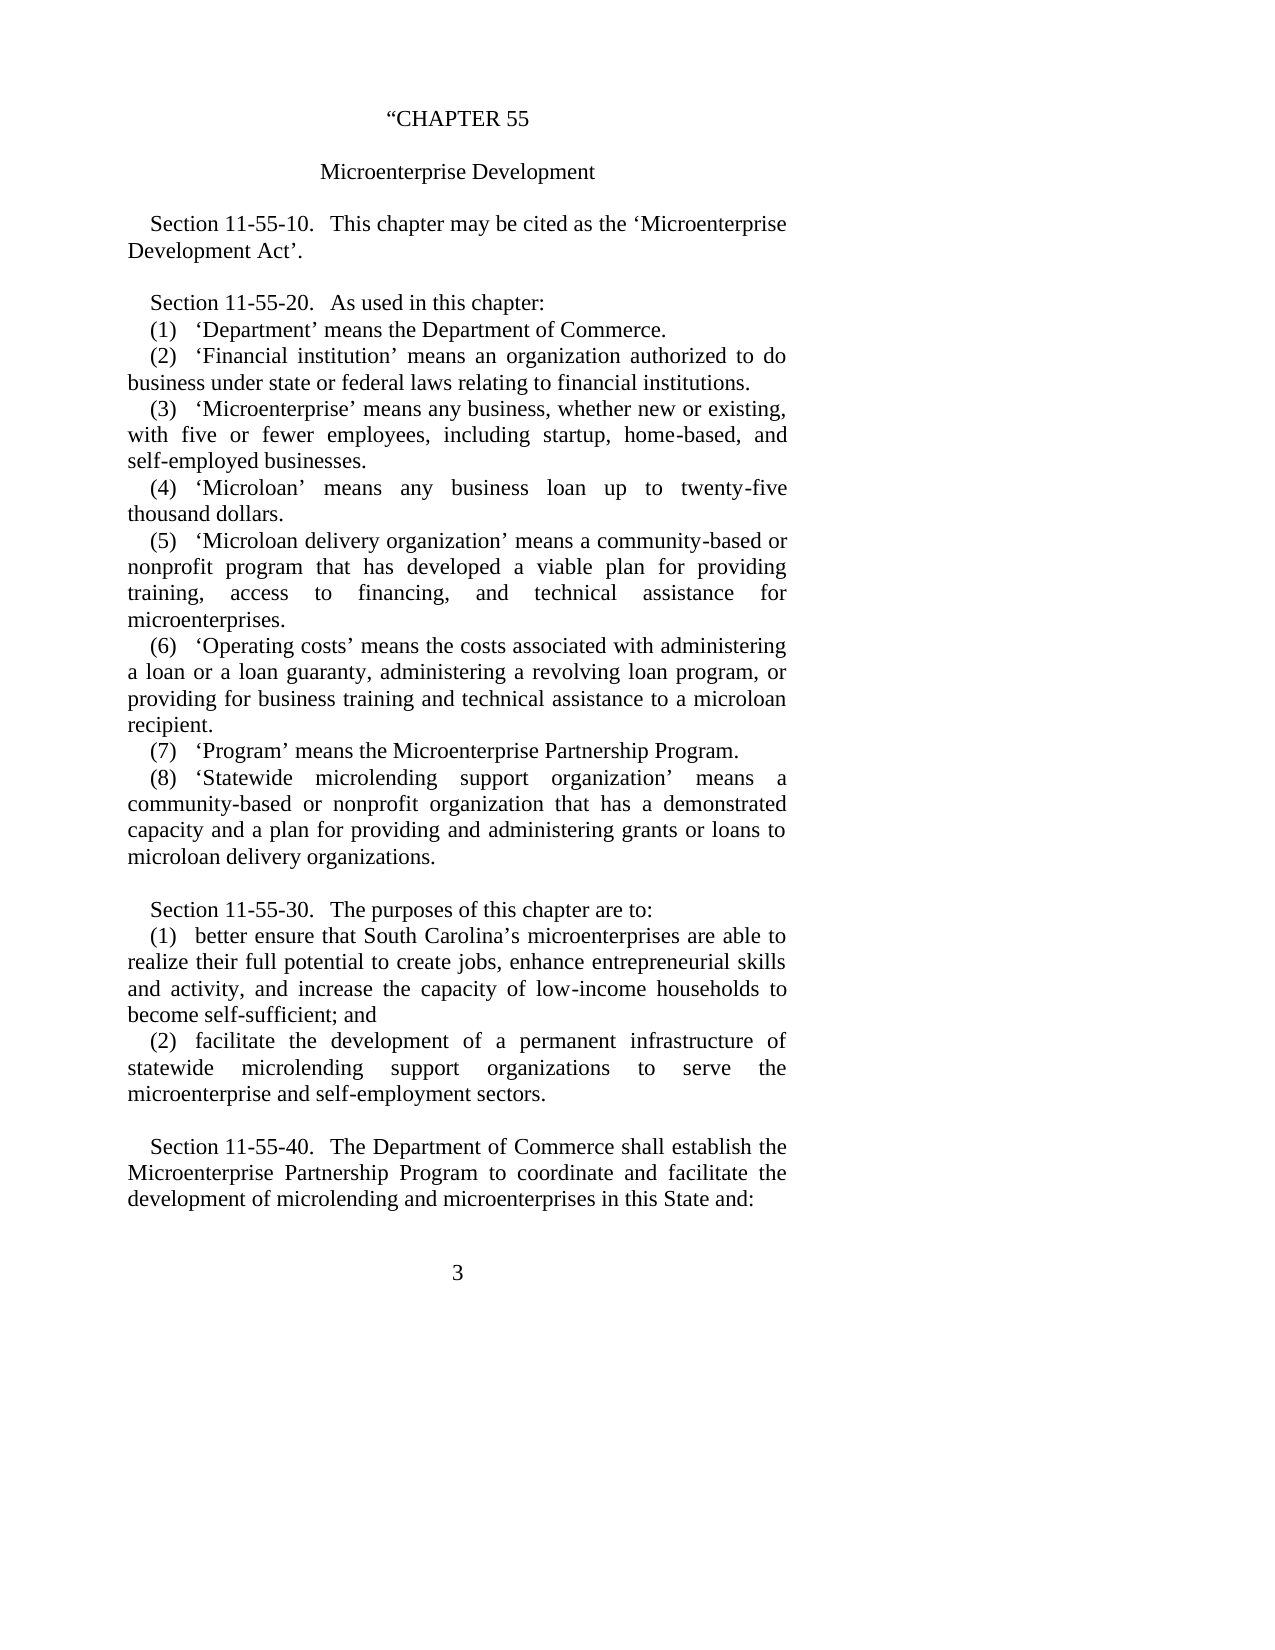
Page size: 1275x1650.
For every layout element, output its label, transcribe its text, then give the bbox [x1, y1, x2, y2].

text (8) ‘Statewide microlending support organization’ means a community-based or nonprofit organization that has a demonstrated capacity and a plan for providing and administering grants or loans to microloan delivery organizations. [127, 764, 787, 869]
text Section 11-55-20. As used in this chapter: [127, 289, 787, 316]
text Section 11-55-30. The purposes of this chapter are to: [127, 896, 787, 922]
text (2) facilitate the development of a permanent infrastructure of statewide microlending support organizations to serve the microenterprise and self-employment sectors. [127, 1027, 787, 1106]
text (7) ‘Program’ means the Microenterprise Partnership Program. [127, 737, 787, 764]
text Section 11-55-10. This chapter may be cited as the ‘Microenterprise Development Act’. [127, 210, 787, 263]
text (5) ‘Microloan delivery organization’ means a community-based or nonprofit program that has developed a viable plan for providing training, access to financing, and technical assistance for microenterprises. [127, 527, 787, 632]
text Microenterprise Development [127, 158, 787, 184]
text (1) ‘Department’ means the Department of Commerce. [127, 316, 787, 342]
text (1) better ensure that South Carolina’s microenterprises are able to realize their full potential to create jobs, enhance entrepreneurial skills and activity, and increase the capacity of low-income households to become self-sufficient; and [127, 922, 787, 1027]
text (2) ‘Financial institution’ means an organization authorized to do business under state or federal laws relating to financial institutions. [127, 342, 787, 395]
text (4) ‘Microloan’ means any business loan up to twenty-five thousand dollars. [127, 474, 787, 527]
text “CHAPTER 55 [127, 105, 787, 131]
text (3) ‘Microenterprise’ means any business, whether new or existing, with five or fewer employees, including startup, home-based, and self-employed businesses. [127, 395, 787, 474]
text Section 11-55-40. The Department of Commerce shall establish the Microenterprise Partnership Program to coordinate and facilitate the development of microlending and microenterprises in this State and: [127, 1133, 787, 1212]
text (6) ‘Operating costs’ means the costs associated with administering a loan or a loan guaranty, administering a revolving loan program, or providing for business training and technical assistance to a microloan recipient. [127, 632, 787, 737]
